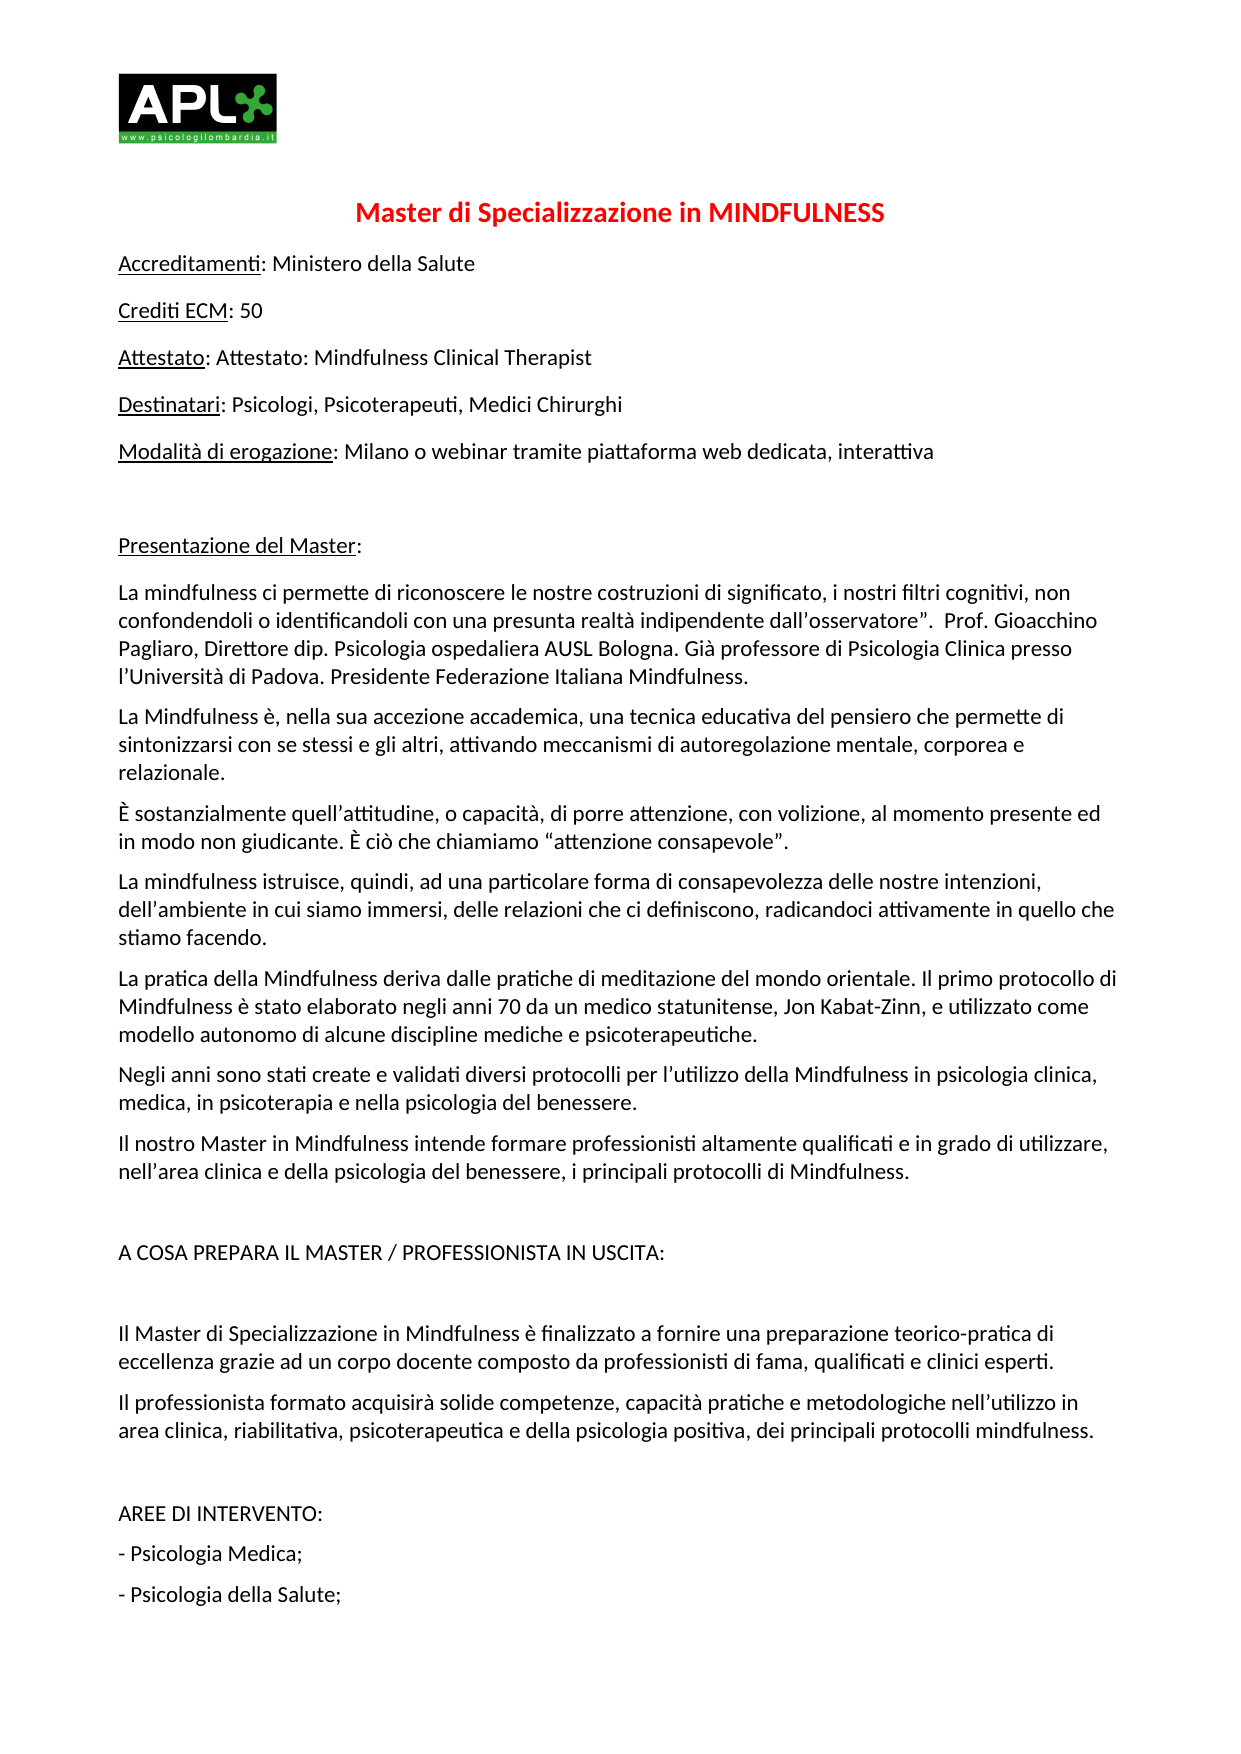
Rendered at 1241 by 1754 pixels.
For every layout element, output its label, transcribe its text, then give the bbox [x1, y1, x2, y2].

text - Psicologia della Salute; [118, 1580, 1122, 1608]
text La Mindfulness è, nella sua accezione accademica, una tecnica educativa del pensiero che permette di sintonizzarsi con se stessi e gli altri, attivando meccanismi di autoregolazione mentale, corporea e relazionale. [118, 702, 1122, 786]
text Negli anni sono stati create e validati diversi protocolli per l’utilizzo della Mindfulness in psicologia clinica, medica, in psicoterapia e nella psicologia del benessere. [118, 1061, 1122, 1117]
text A COSA PREPARA IL MASTER / PROFESSIONISTA IN USCITA: [118, 1238, 1122, 1266]
text Master di Specializzazione in MINDFULNESS [118, 194, 1122, 230]
text La mindfulness ci permette di riconoscere le nostre costruzioni di significato, i nostri filtri cognitivi, non confondendoli o identificandoli con una presunta realtà indipendente dall’osservatore”. Prof. Gioacchino Pagliaro, Direttore dip. Psicologia ospedaliera AUSL Bologna. Già professore di Psicologia Clinica presso l’Università di Padova. Presidente Federazione Italiana Mindfulness. [118, 578, 1122, 690]
text Accreditamenti: Ministero della Salute [118, 249, 1122, 278]
text Il nostro Master in Mindfulness intende formare professionisti altamente qualificati e in grado di utilizzare, nell’area clinica e della psicologia del benessere, i principali protocolli di Mindfulness. [118, 1129, 1122, 1185]
text Modalità di erogazione: Milano o webinar tramite piattaforma web dedicata, interattiva [118, 437, 1122, 465]
text Destinatari: Psicologi, Psicoterapeuti, Medici Chirurghi [118, 390, 1122, 418]
text La mindfulness istruisce, quindi, ad una particolare forma di consapevolezza delle nostre intenzioni, dell’ambiente in cui siamo immersi, delle relazioni che ci definiscono, radicandoci attivamente in quello che stiamo facendo. [118, 867, 1122, 951]
text Crediti ECM: 50 [118, 296, 1122, 324]
picture [118, 73, 278, 144]
text Il Master di Specializzazione in Mindfulness è finalizzato a fornire una preparazione teorico-pratica di eccellenza grazie ad un corpo docente composto da professionisti di fama, qualificati e clinici esperti. [118, 1319, 1122, 1375]
text È sostanzialmente quell’attitudine, o capacità, di porre attenzione, con volizione, al momento presente ed in modo non giudicante. È ciò che chiamiamo “attenzione consapevole”. [118, 799, 1122, 855]
text Il professionista formato acquisirà solide competenze, capacità pratiche e metodologiche nell’utilizzo in area clinica, riabilitativa, psicoterapeutica e della psicologia positiva, dei principali protocolli mindfulness. [118, 1388, 1122, 1444]
text Attestato: Attestato: Mindfulness Clinical Therapist [118, 343, 1122, 371]
text Presentazione del Master: [118, 531, 1122, 559]
text - Psicologia Medica; [118, 1539, 1122, 1567]
text La pratica della Mindfulness deriva dalle pratiche di meditazione del mondo orientale. Il primo protocollo di Mindfulness è stato elaborato negli anni 70 da un medico statunitense, Jon Kabat-Zinn, e utilizzato come modello autonomo di alcune discipline mediche e psicoterapeutiche. [118, 964, 1122, 1048]
text AREE DI INTERVENTO: [118, 1499, 1122, 1527]
